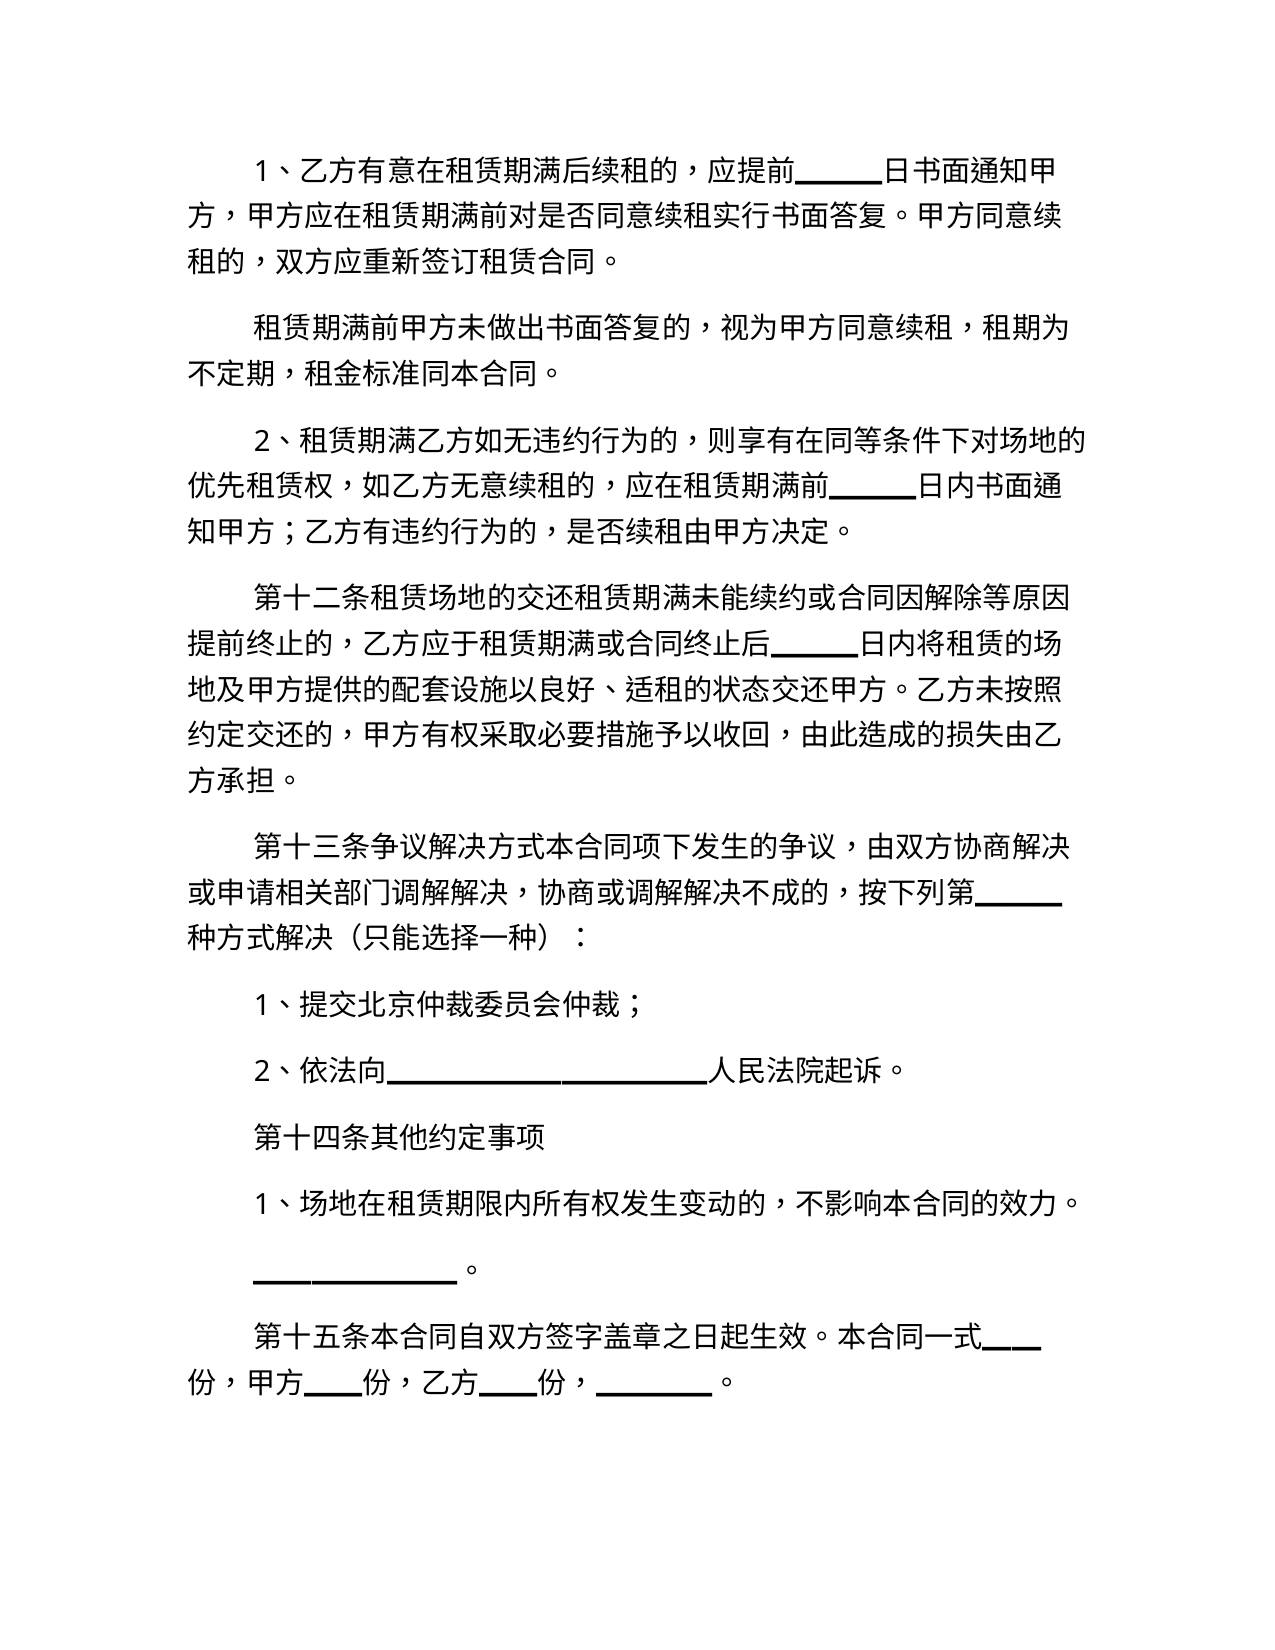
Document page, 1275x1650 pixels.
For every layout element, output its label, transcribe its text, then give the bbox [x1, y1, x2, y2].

text 2、租赁期满乙方如无违约行为的，则享有在同等条件下对场地的优先租赁权，如乙方无意续租的，应在租赁期满前▁▁▁日内书面通知甲方；乙方有违约行为的，是否续租由甲方决定。 [187, 420, 1087, 551]
text 1、场地在租赁期限内所有权发生变动的，不影响本合同的效力。 [187, 1183, 1087, 1223]
text 1、乙方有意在租赁期满后续租的，应提前▁▁▁日书面通知甲方，甲方应在租赁期满前对是否同意续租实行书面答复。甲方同意续租的，双方应重新签订租赁合同。 [187, 150, 1087, 281]
text 租赁期满前甲方未做出书面答复的，视为甲方同意续租，租期为不定期，租金标准同本合同。 [187, 308, 1087, 393]
text 第十三条争议解决方式本合同项下发生的争议，由双方协商解决或申请相关部门调解解决，协商或调解解决不成的，按下列第▁▁▁种方式解决（只能选择一种）： [187, 826, 1087, 957]
text 第十五条本合同自双方签字盖章之日起生效。本合同一式▁▁份，甲方▁▁份，乙方▁▁份，▁▁▁▁。 [187, 1316, 1087, 1402]
text 1、提交北京仲裁委员会仲裁； [187, 984, 1087, 1024]
text 2、依法向▁▁▁▁▁▁▁▁▁▁▁人民法院起诉。 [187, 1051, 1087, 1090]
text 第十二条租赁场地的交还租赁期满未能续约或合同因解除等原因提前终止的，乙方应于租赁期满或合同终止后▁▁▁日内将租赁的场地及甲方提供的配套设施以良好、适租的状态交还甲方。乙方未按照约定交还的，甲方有权采取必要措施予以收回，由此造成的损失由乙方承担。 [187, 577, 1087, 800]
text 第十四条其他约定事项 [187, 1117, 1087, 1157]
text ▁▁▁▁▁▁▁。 [187, 1250, 1087, 1290]
